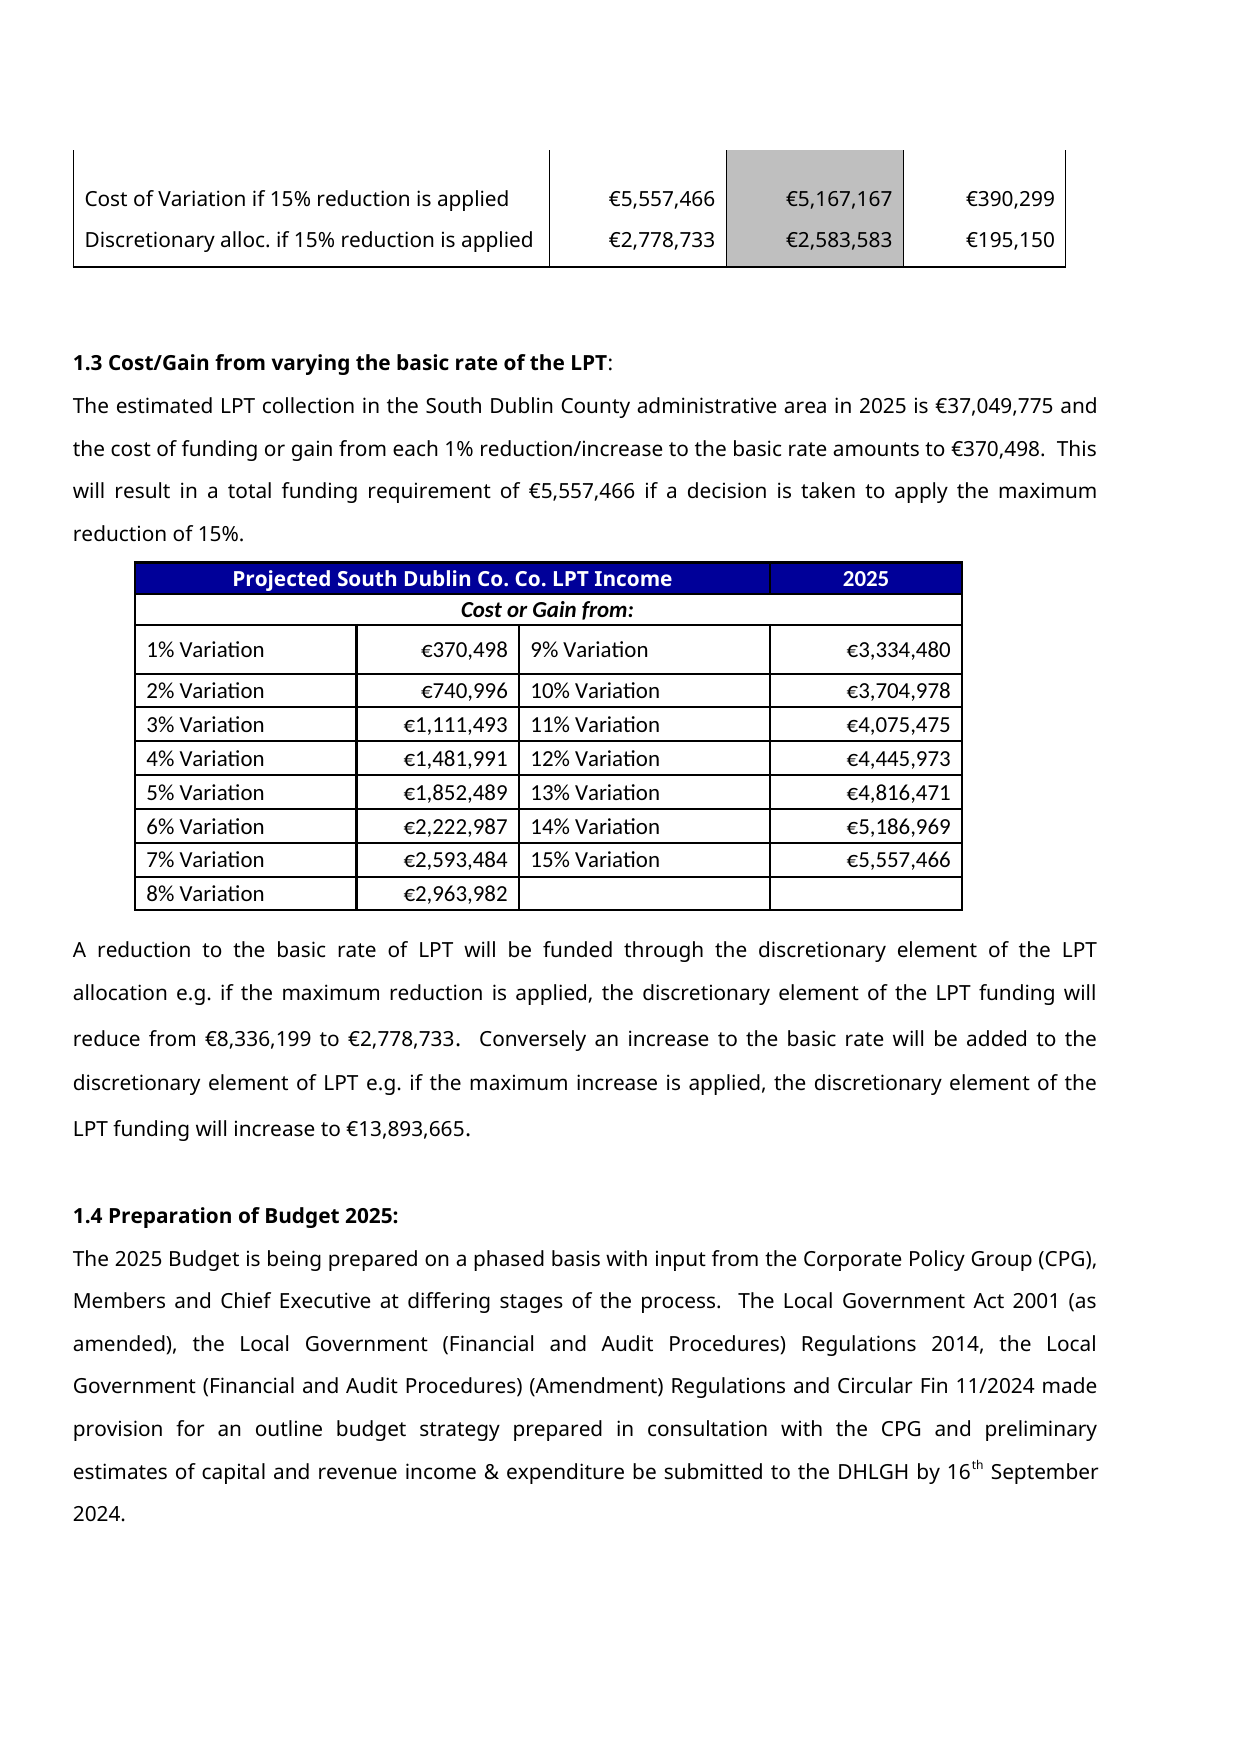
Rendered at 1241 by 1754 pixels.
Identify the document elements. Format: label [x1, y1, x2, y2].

table_header [61, 150, 1110, 912]
table_cell [61, 912, 1110, 1582]
